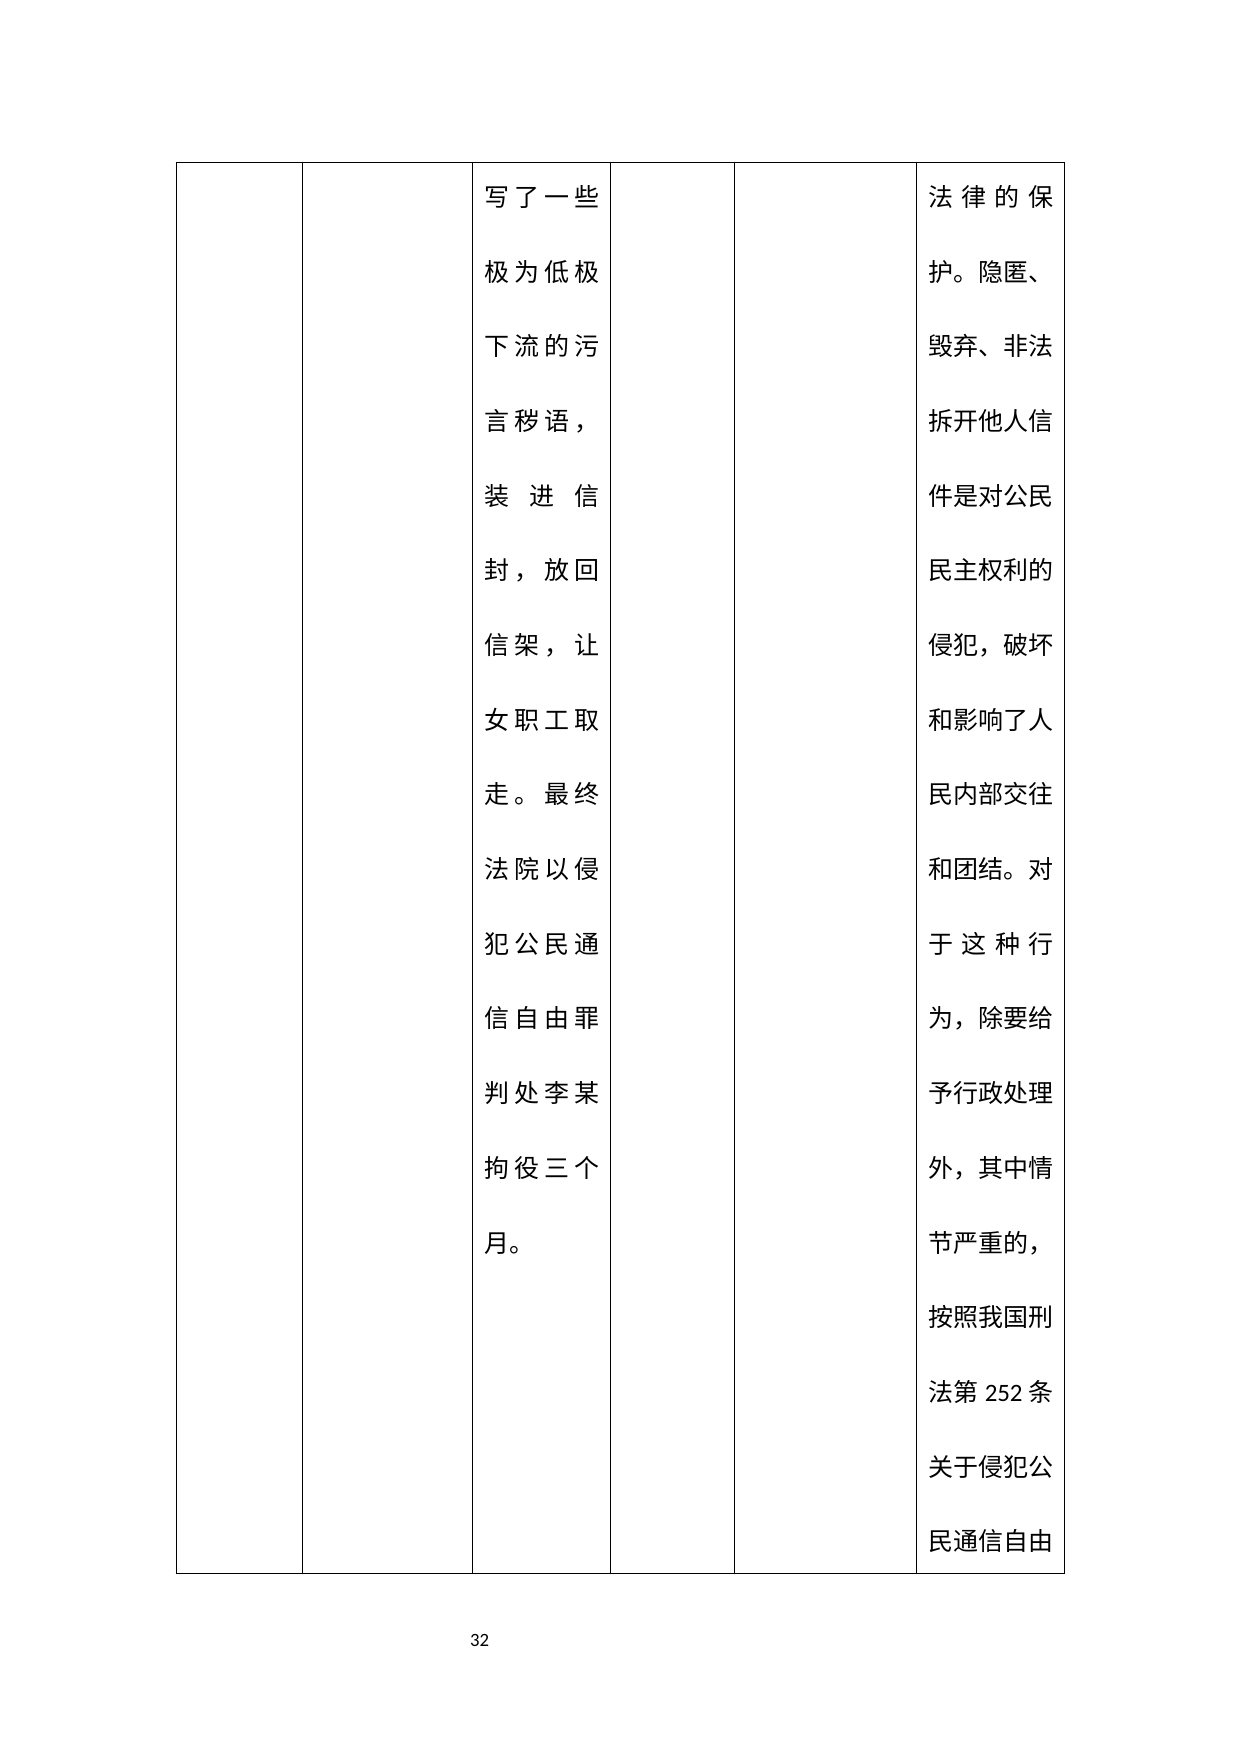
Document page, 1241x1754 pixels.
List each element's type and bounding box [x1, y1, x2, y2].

table_cell [303, 163, 472, 1572]
table_cell [917, 163, 1064, 1572]
table_cell [735, 163, 916, 1572]
table_cell [611, 163, 734, 1572]
table_cell [473, 163, 610, 1572]
